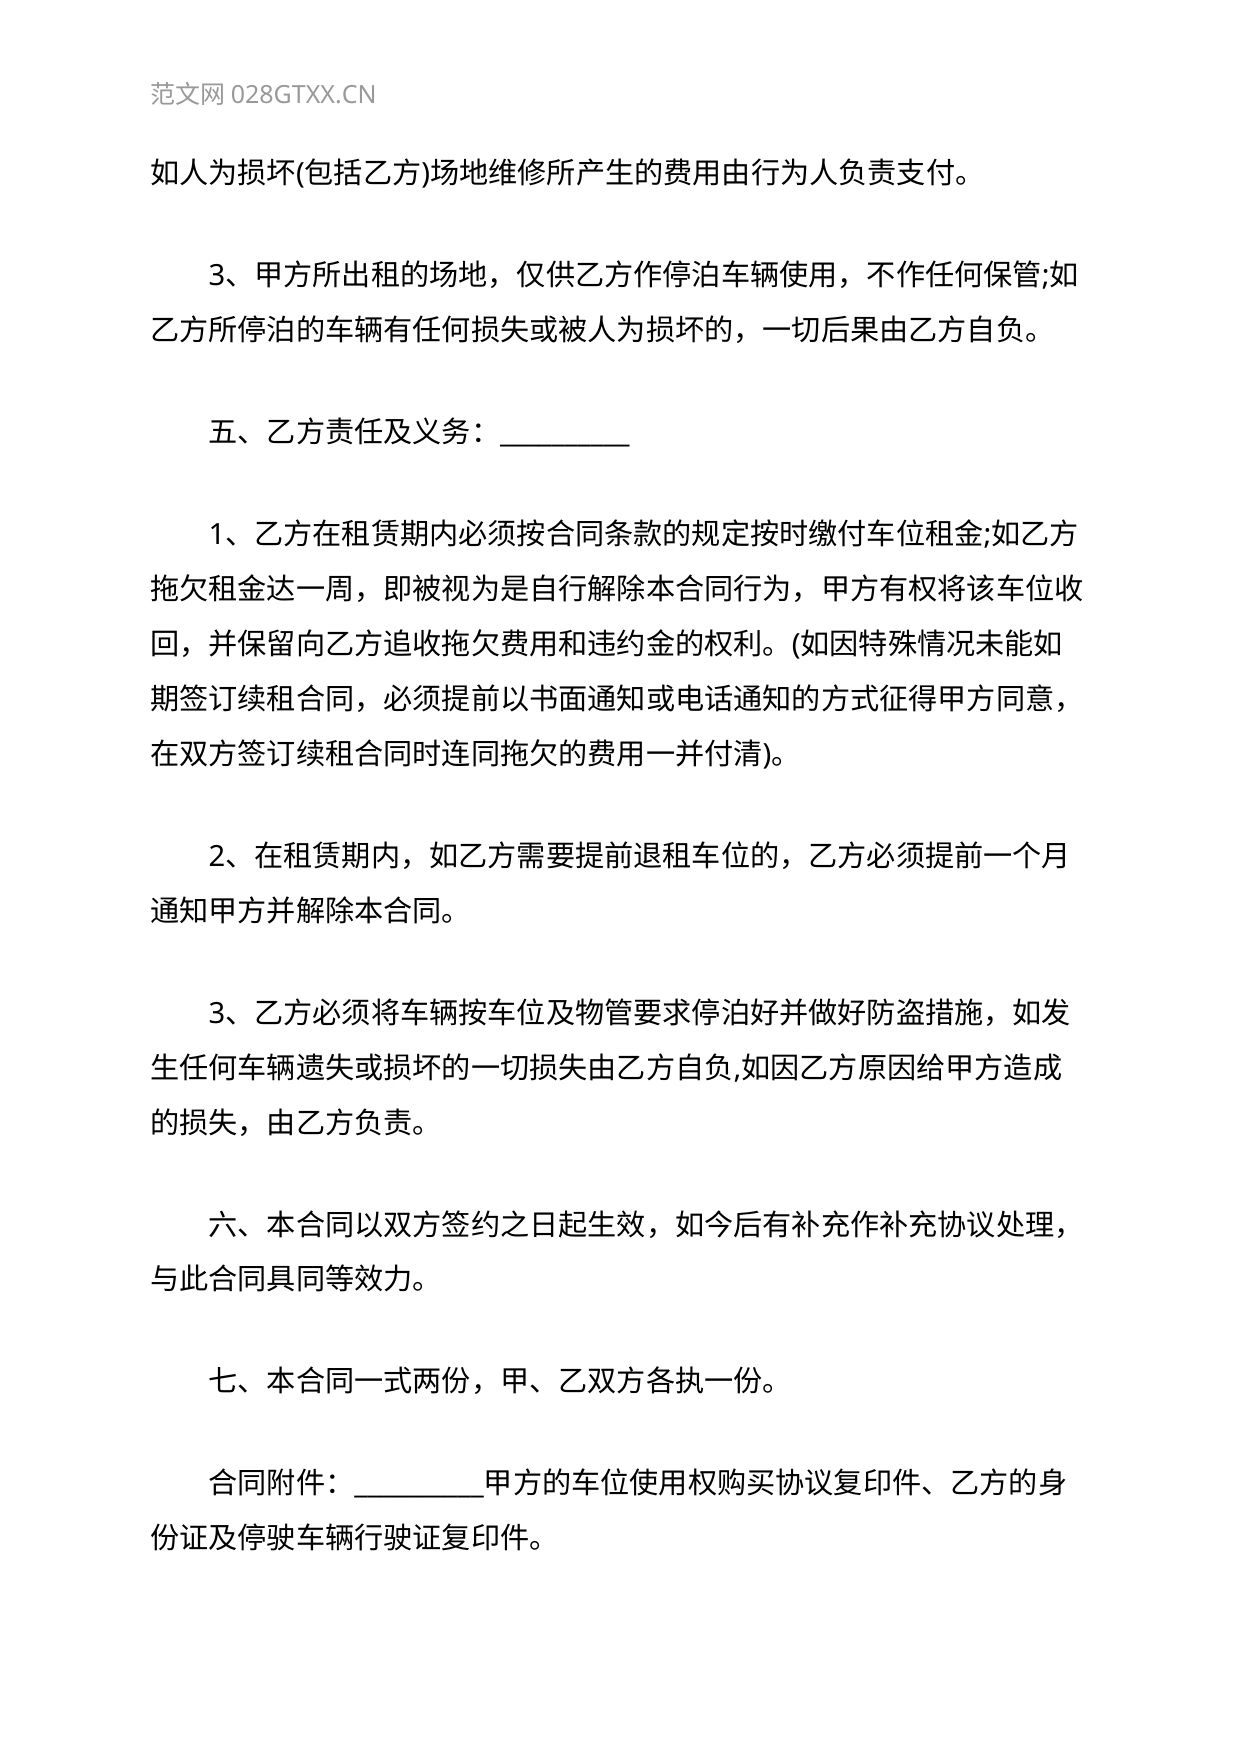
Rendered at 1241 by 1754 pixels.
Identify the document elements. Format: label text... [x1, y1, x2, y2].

text 3、甲方所出租的场地，仅供乙方作停泊车辆使用，不作任何保管;如乙方所停泊的车辆有任何损失或被人为损坏的，一切后果由乙方自负。 [150, 252, 1090, 349]
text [150, 150, 1090, 192]
text 3、乙方必须将车辆按车位及物管要求停泊好并做好防盗措施，如发生任何车辆遗失或损坏的一切损失由乙方自负,如因乙方原因给甲方造成的损失，由乙方负责。 [150, 989, 1090, 1142]
text 2、在租赁期内，如乙方需要提前退租车位的，乙方必须提前一个月通知甲方并解除本合同。 [150, 832, 1090, 930]
text 七、本合同一式两份，甲、乙双方各执一份。 [150, 1358, 1090, 1400]
text 六、本合同以双方签约之日起生效，如今后有补充作补充协议处理，与此合同具同等效力。 [150, 1201, 1090, 1298]
text 五、乙方责任及义务：__________ [150, 409, 1090, 451]
text 合同附件：__________甲方的车位使用权购买协议复印件、乙方的身份证及停驶车辆行驶证复印件。 [150, 1459, 1090, 1557]
text 1、乙方在租赁期内必须按合同条款的规定按时缴付车位租金;如乙方拖欠租金达一周，即被视为是自行解除本合同行为，甲方有权将该车位收回，并保留向乙方追收拖欠费用和违约金的权利。(如因特殊情况未能如期签订续租合同，必须提前以书面通知或电话通知的方式征得甲方同意，在双方签订续租合同时连同拖欠的费用一并付清)。 [150, 511, 1090, 773]
